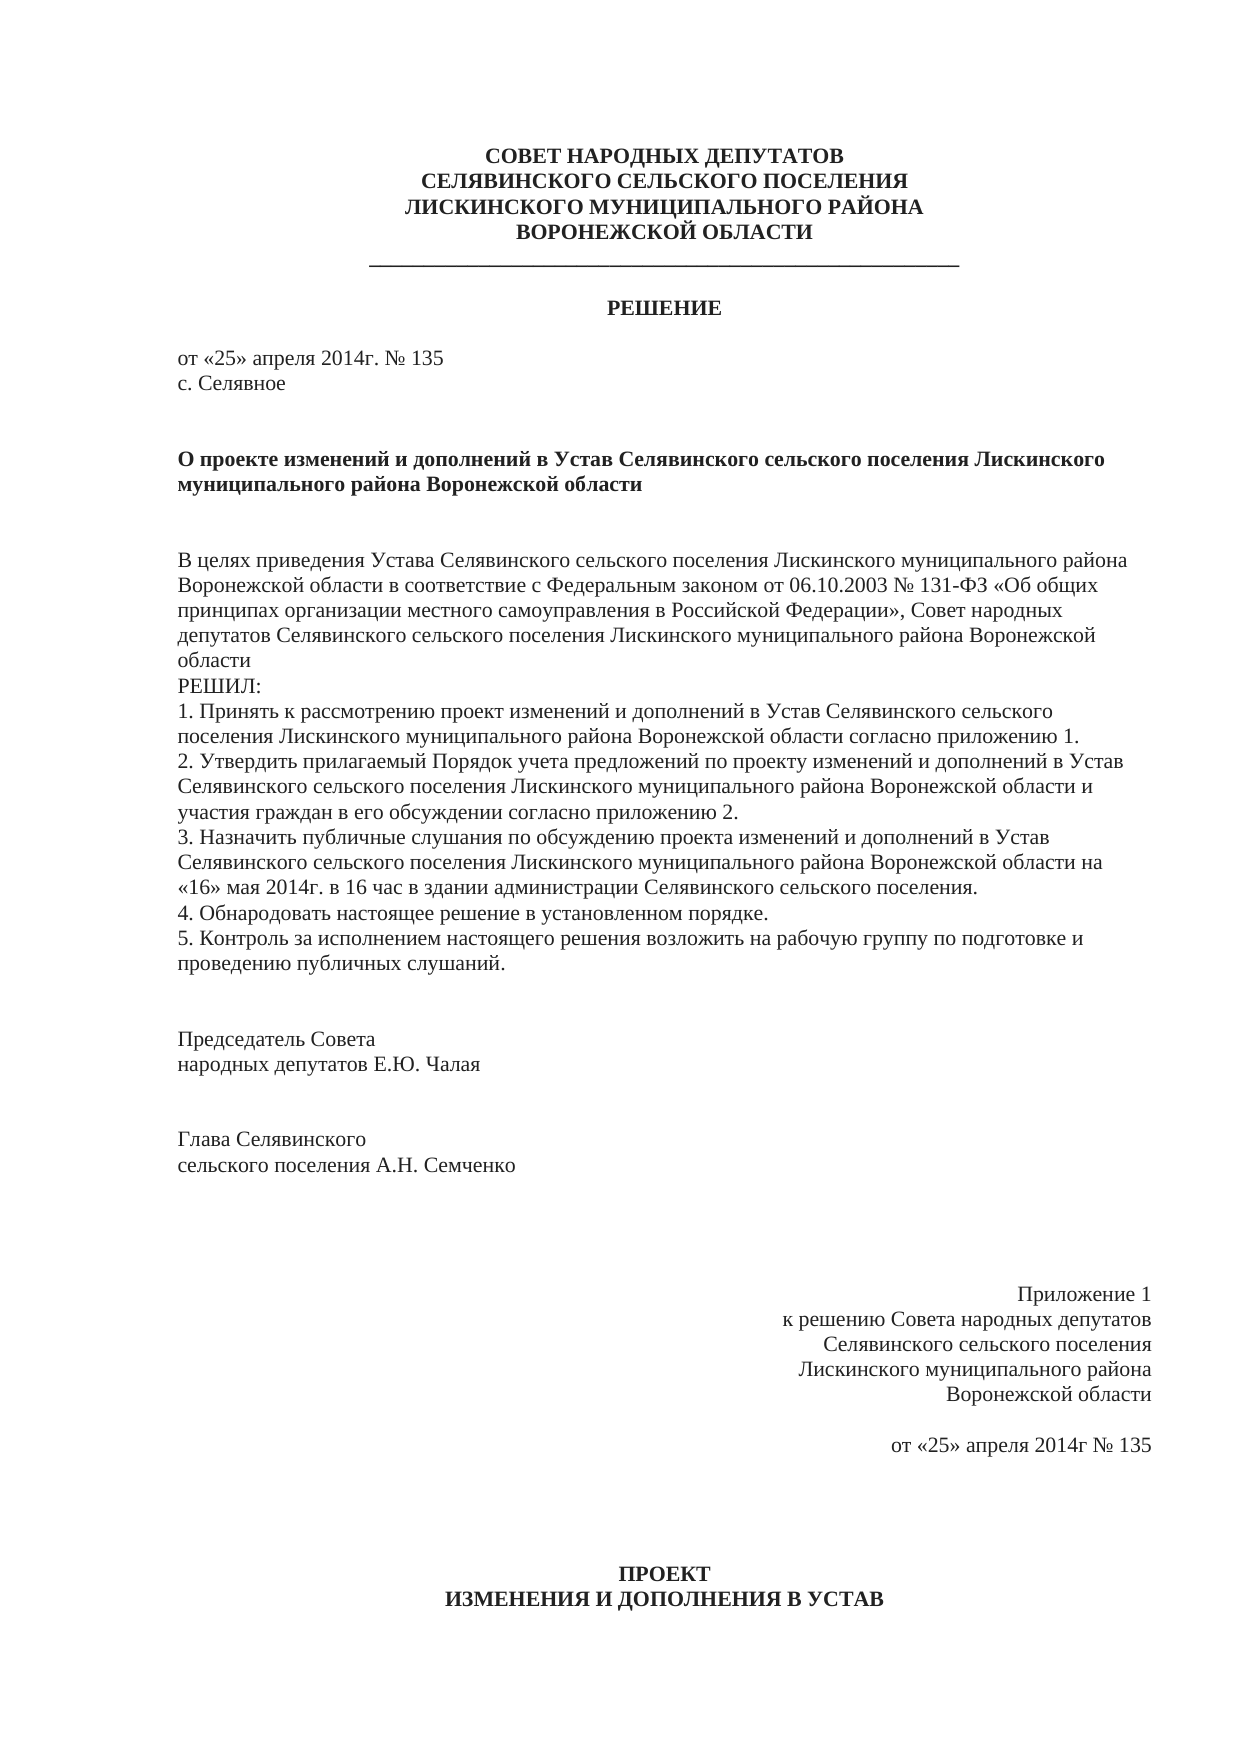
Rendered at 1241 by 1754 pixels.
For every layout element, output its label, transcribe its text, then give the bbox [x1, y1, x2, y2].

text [177, 1561, 1152, 1611]
text СОВЕТ НАРОДНЫХ ДЕПУТАТОВ СЕЛЯВИНСКОГО СЕЛЬСКОГО ПОСЕЛЕНИЯ ЛИСКИНСКОГО МУНИЦИПАЛЬНОГО РАЙОНА ВОРОНЕЖСКОЙ ОБЛАСТИ ______________________________________________________ РЕШЕНИЕ [177, 118, 1152, 320]
text от «25» апреля 2014г. № 135 с. Селявное О проекте изменений и дополнений в Устав Селявинского сельского поселения Лискинского муниципального района Воронежской области В целях приведения Устава Селявинского сельского поселения Лискинского муниципального района Воронежской области в соответствие с Федеральным законом от 06.10.2003 № 131-ФЗ «Об общих принципах организации местного самоуправления в Российской Федерации», Совет народных депутатов Селявинского сельского поселения Лискинского муниципального района Воронежской области РЕШИЛ: 1. Принять к рассмотрению проект изменений и дополнений в Устав Селявинского сельского поселения Лискинского муниципального района Воронежской области согласно приложению 1. 2. Утвердить прилагаемый Порядок учета предложений по проекту изменений и дополнений в Устав Селявинского сельского поселения Лискинского муниципального района Воронежской области и участия граждан в его обсуждении согласно приложению 2. 3. Назначить публичные слушания по обсуждению проекта изменений и дополнений в Устав Селявинского сельского поселения Лискинского муниципального района Воронежской области на «16» мая 2014г. в 16 час в здании администрации Селявинского сельского поселения. 4. Обнародовать настоящее решение в установленном порядке. 5. Контроль за исполнением настоящего решения возложить на рабочую группу по подготовке и проведению публичных слушаний. Председатель Совета народных депутатов Е.Ю. Чалая Глава Селявинского сельского поселения А.Н. Семченко [177, 320, 1152, 1281]
text Приложение 1 к решению Совета народных депутатов Селявинского сельского поселения Лискинского муниципального района Воронежской области от «25» апреля 2014г № 135 [177, 1281, 1152, 1457]
